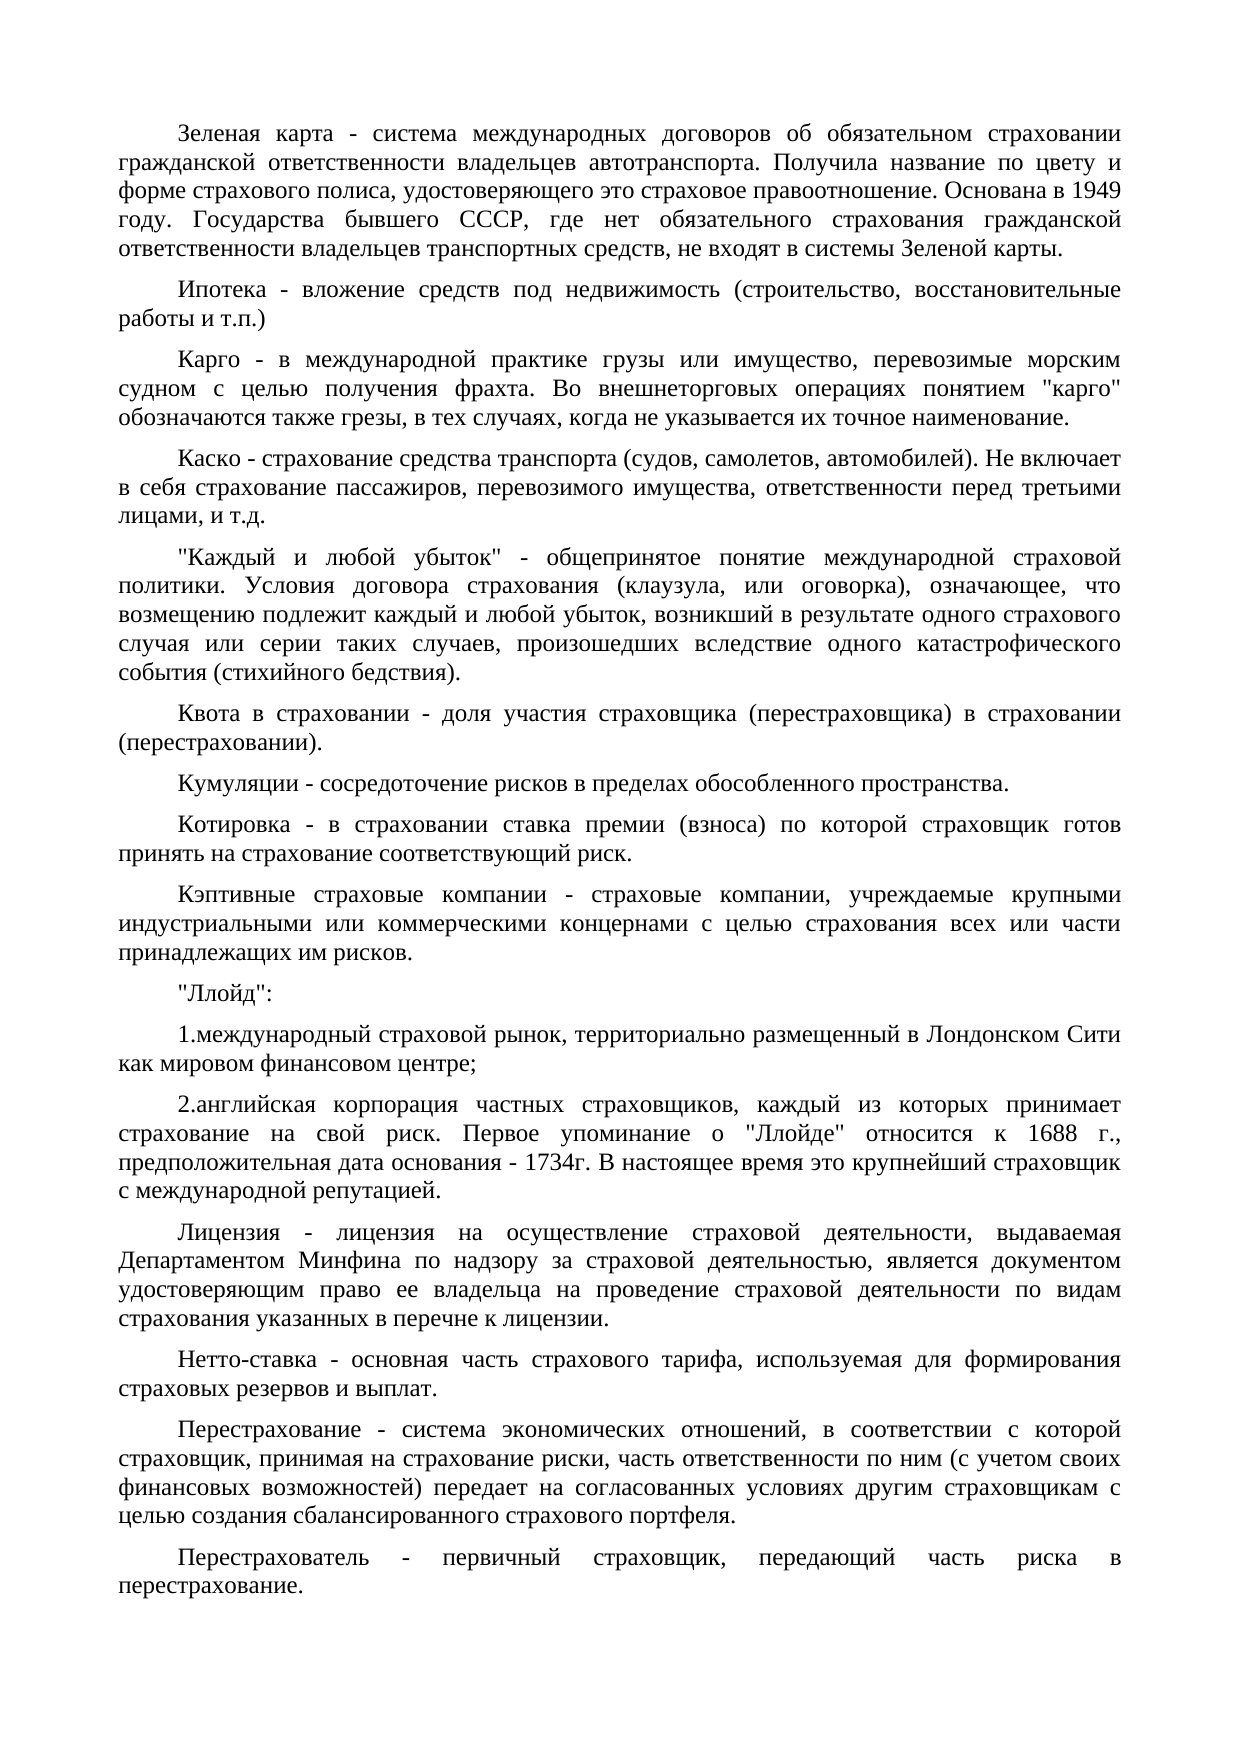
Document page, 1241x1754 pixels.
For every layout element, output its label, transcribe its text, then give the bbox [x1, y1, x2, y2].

text Перестрахователь - первичный страховщик, передающий часть риска в перестрахование. [118, 1542, 1122, 1599]
text Лицензия - лицензия на осуществление страховой деятельности, выдаваемая Департаментом Минфина по надзору за страховой деятельностью, является документом удостоверяющим право ее владельца на проведение страховой деятельности по видам страхования указанных в перечне к лицензии. [118, 1217, 1122, 1332]
text Карго - в международной практике грузы или имущество, перевозимые морским судном с целью получения фрахта. Во внешнеторговых операциях понятием "карго" обозначаются также грезы, в тех случаях, когда не указывается их точное наименование. [118, 344, 1122, 431]
text "Каждый и любой убыток" - общепринятое понятие международной страховой политики. Условия договора страхования (клаузула, или оговорка), означающее, что возмещению подлежит каждый и любой убыток, возникший в результате одного страхового случая или серии таких случаев, произошедших вследствие одного катастрофического события (стихийного бедствия). [118, 542, 1122, 686]
text Перестрахование - система экономических отношений, в соответствии с которой страховщик, принимая на страхование риски, часть ответственности по ним (с учетом своих финансовых возможностей) передает на согласованных условиях другим страховщикам с целью создания сбалансированного страхового портфеля. [118, 1414, 1122, 1529]
text Ипотека - вложение средств под недвижимость (строительство, восстановительные работы и т.п.) [118, 274, 1122, 332]
text Нетто-ставка - основная часть страхового тарифа, используемая для формирования страховых резервов и выплат. [118, 1344, 1122, 1402]
text Кумуляции - сосредоточение рисков в пределах обособленного пространства. [118, 768, 1122, 797]
text Котировка - в страховании ставка премии (взноса) по которой страховщик готов принять на страхование соответствующий риск. [118, 809, 1122, 867]
text Зеленая карта - система международных договоров об обязательном страховании гражданской ответственности владельцев автотранспорта. Получила название по цвету и форме страхового полиса, удостоверяющего это страховое правоотношение. Основана в 1949 году. Государства бывшего СССР, где нет обязательного страхования гражданской ответственности владельцев транспортных средств, не входят в системы Зеленой карты. [118, 118, 1122, 262]
text Каско - страхование средства транспорта (судов, самолетов, автомобилей). Не включает в себя страхование пассажиров, перевозимого имущества, ответственности перед третьими лицами, и т.д. [118, 443, 1122, 529]
text 1.международный страховой рынок, территориально размещенный в Лондонском Сити как мировом финансовом центре; [118, 1019, 1122, 1077]
text Квота в страховании - доля участия страховщика (перестраховщика) в страховании (перестраховании). [118, 698, 1122, 756]
text Кэптивные страховые компании - страховые компании, учреждаемые крупными индустриальными или коммерческими концернами с целью страхования всех или части принадлежащих им рисков. [118, 879, 1122, 966]
text 2.английская корпорация частных страховщиков, каждый из которых принимает страхование на свой риск. Первое упоминание о "Ллойде" относится к 1688 г., предположительная дата основания - 1734г. В настоящее время это крупнейший страховщик с международной репутацией. [118, 1089, 1122, 1204]
text "Ллойд": [118, 978, 1122, 1007]
